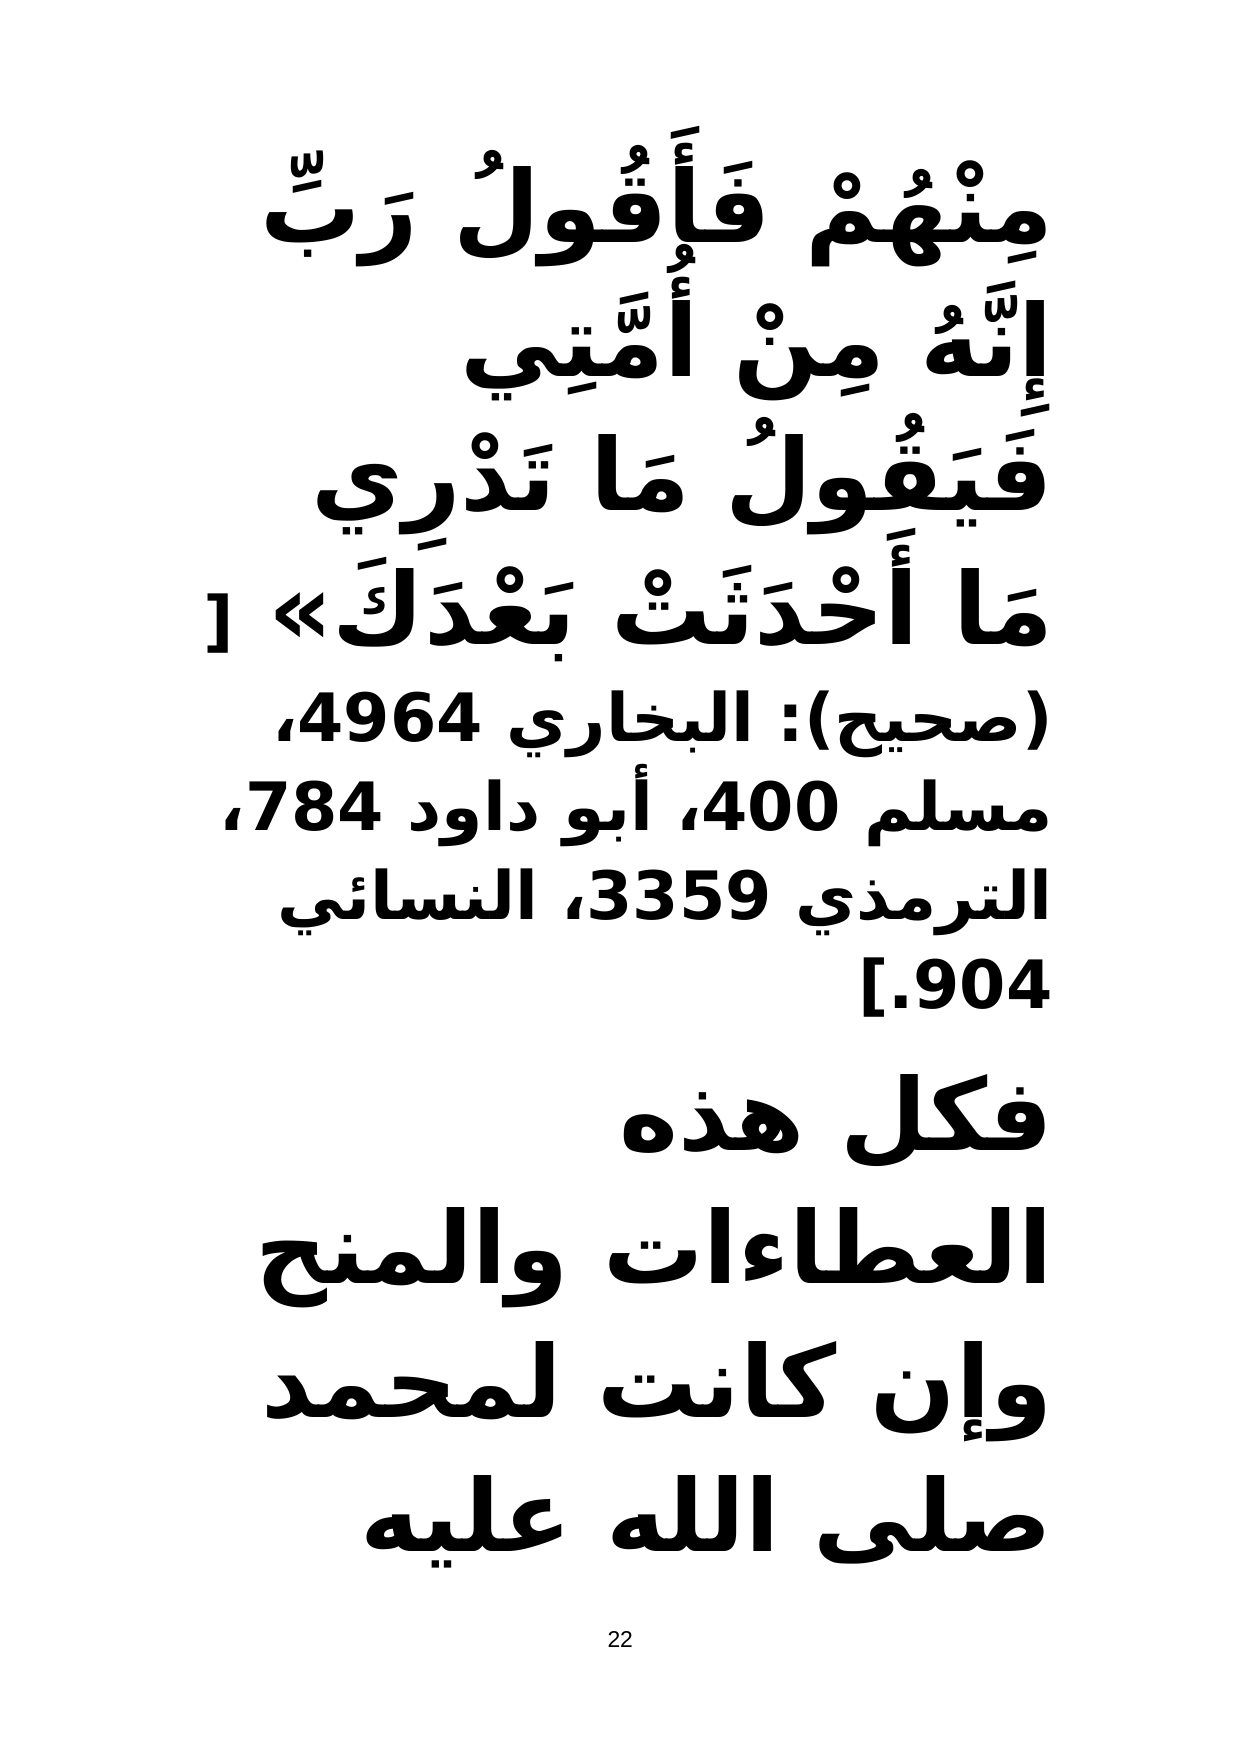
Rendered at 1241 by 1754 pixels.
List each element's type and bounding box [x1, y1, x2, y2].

text [187, 1057, 1053, 1575]
text [187, 150, 1053, 1025]
